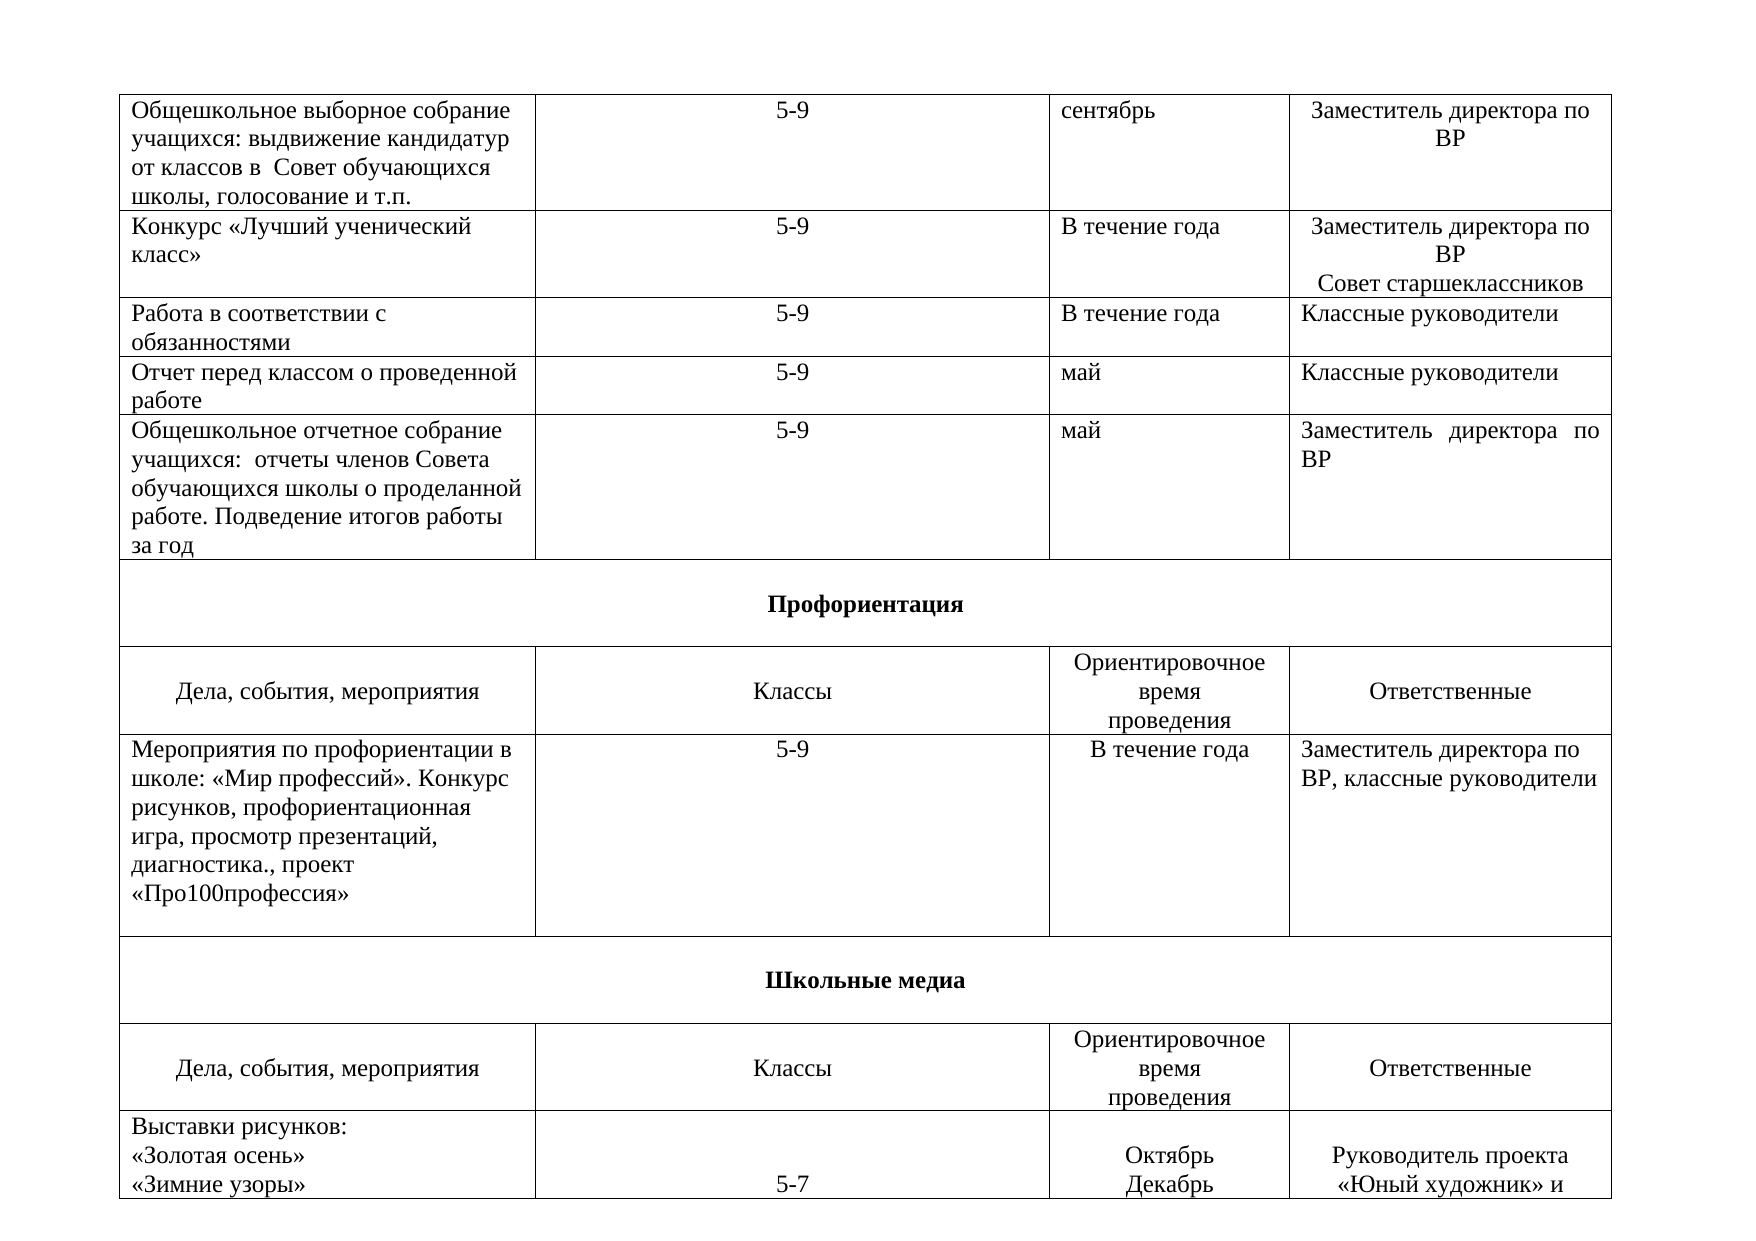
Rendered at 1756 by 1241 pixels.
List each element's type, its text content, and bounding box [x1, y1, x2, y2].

table_cell сентябрь [1050, 95, 1289, 210]
table_cell Заместитель директора по ВР Совет старшеклассников [1290, 211, 1611, 297]
table_cell 5-9 [536, 211, 1049, 297]
table_cell Мероприятия по профориентации в школе: «Мир профессий». Конкурс рисунков, профориентационная игра, просмотр презентаций, диагностика., проект «Про100профессия» [120, 735, 535, 936]
table_cell 5-9 [536, 415, 1049, 559]
table_cell Дела, события, мероприятия [120, 1024, 535, 1110]
table_cell В течение года [1050, 211, 1289, 297]
table_cell Конкурс «Лучший ученический класс» [120, 211, 535, 297]
table_cell 5-9 [536, 735, 1049, 936]
table_cell Ответственные [1290, 647, 1611, 733]
table_cell Классы [536, 647, 1049, 733]
table_cell 5-9 [536, 357, 1049, 414]
table_cell Заместитель директора по ВР, классные руководители [1290, 735, 1611, 936]
table_cell Заместитель директора по ВР [1290, 415, 1611, 559]
table_cell Общешкольное выборное собрание учащихся: выдвижение кандидатур от классов в Совет обучающихся школы, голосование и т.п. [120, 95, 535, 210]
table_cell Заместитель директора по ВР [1290, 95, 1611, 210]
table_cell Ориентировочное время проведения [1050, 647, 1289, 733]
table_cell Профориентация [120, 560, 1611, 646]
table_cell Работа в соответствии с обязанностями [120, 298, 535, 356]
table_cell В течение года [1050, 298, 1289, 356]
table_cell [120, 1111, 535, 1198]
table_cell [1290, 1111, 1611, 1198]
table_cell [1050, 1111, 1289, 1198]
table_cell Общешкольное отчетное собрание учащихся: отчеты членов Совета обучающихся школы о проделанной работе. Подведение итогов работы за год [120, 415, 535, 559]
table_cell Отчет перед классом о проведенной работе [120, 357, 535, 414]
table_cell Дела, события, мероприятия [120, 647, 535, 733]
table_cell Школьные медиа [120, 937, 1611, 1023]
table_cell 5-7 [536, 1111, 1049, 1198]
table_cell май [1050, 415, 1289, 559]
table_cell 5-9 [536, 298, 1049, 356]
table_cell Классные руководители [1290, 357, 1611, 414]
table_cell Ответственные [1290, 1024, 1611, 1110]
table_cell Классные руководители [1290, 298, 1611, 356]
table_cell Ориентировочное время проведения [1050, 1024, 1289, 1110]
table_cell В течение года [1050, 735, 1289, 936]
table_cell 5-9 [536, 95, 1049, 210]
table_cell Классы [536, 1024, 1049, 1110]
table_cell май [1050, 357, 1289, 414]
